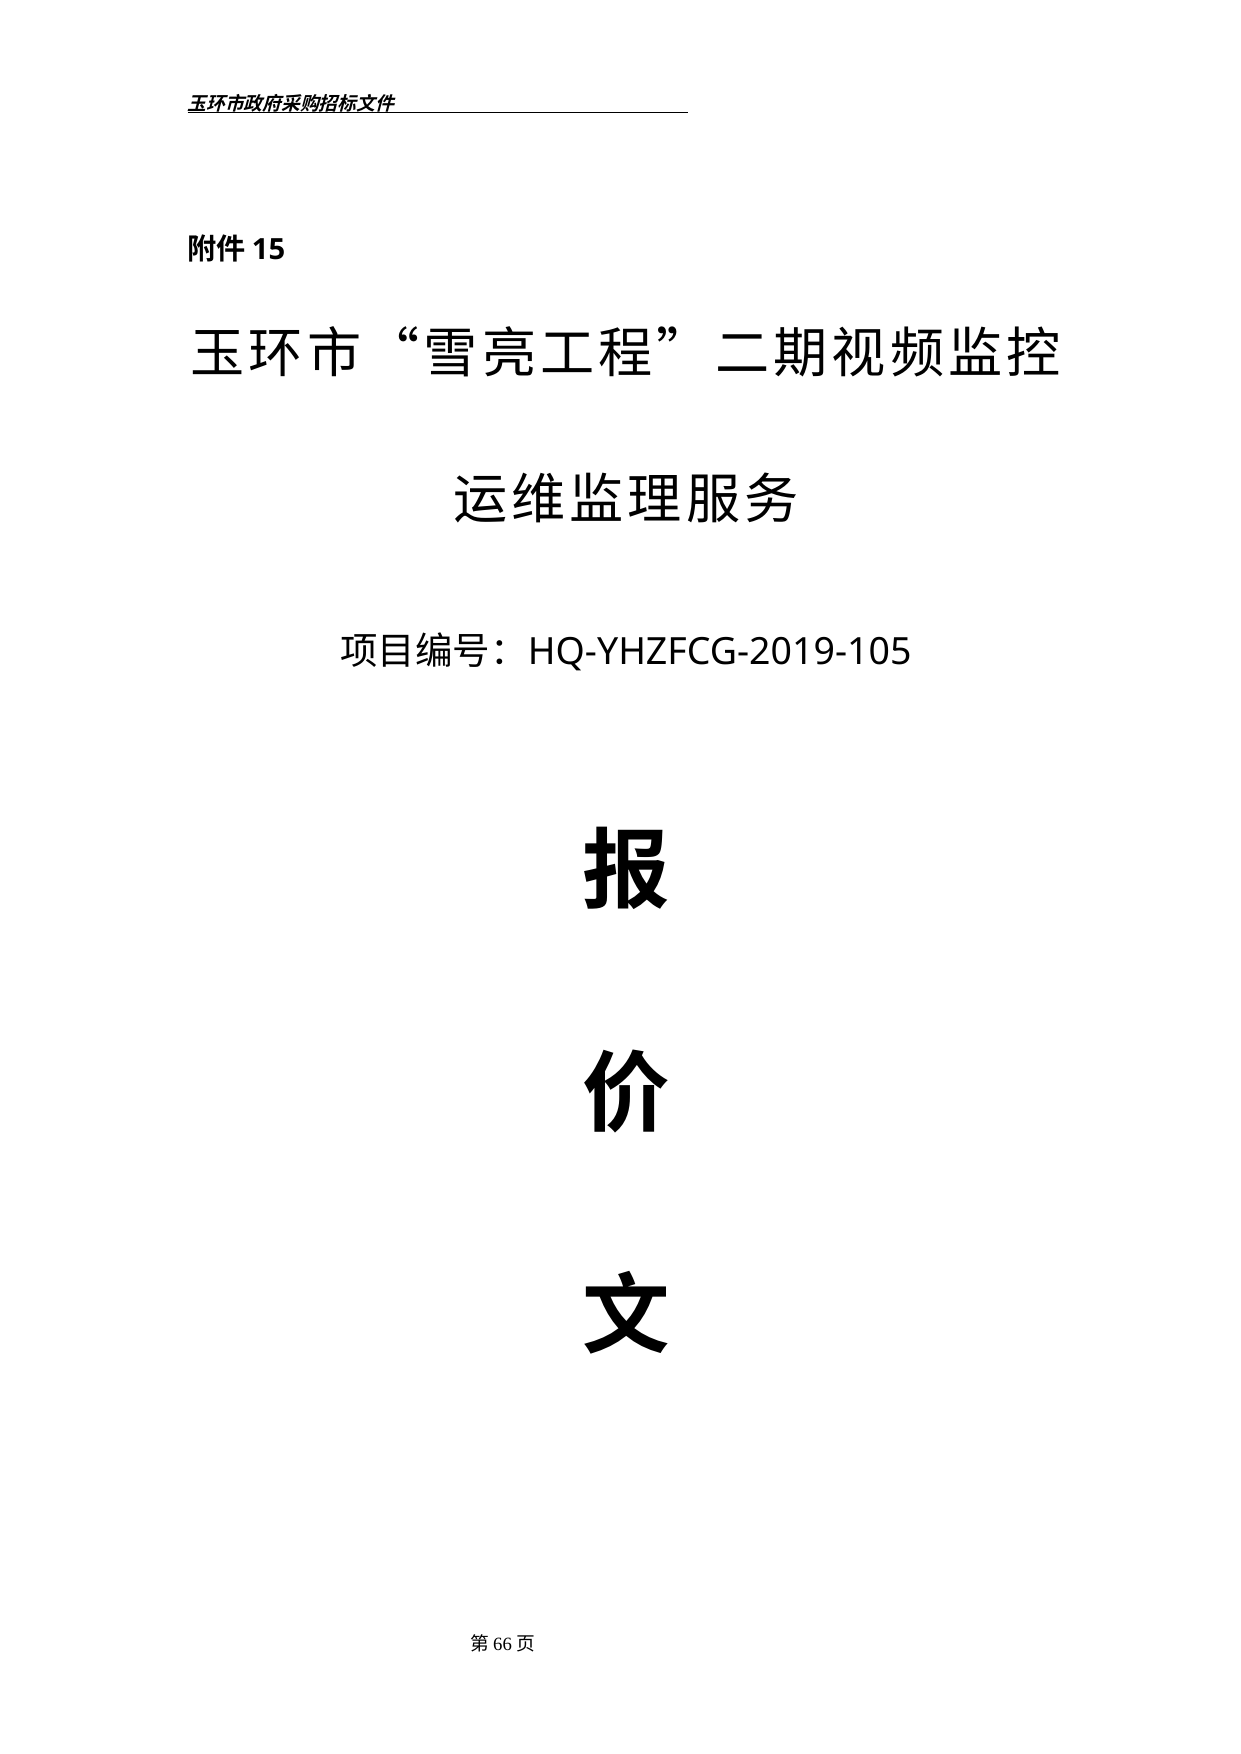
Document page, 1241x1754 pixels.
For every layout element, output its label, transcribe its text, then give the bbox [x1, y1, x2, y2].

text 附件15 [187, 214, 1064, 279]
text 项目编号：HQ-YHZFCG-2019-105 [187, 616, 1064, 681]
text 文 [187, 1243, 1064, 1373]
text 价 [187, 1021, 1064, 1151]
text 报 [187, 798, 1064, 928]
text 玉环市“雪亮工程”二期视频监控运维监理服务 [187, 300, 1064, 544]
